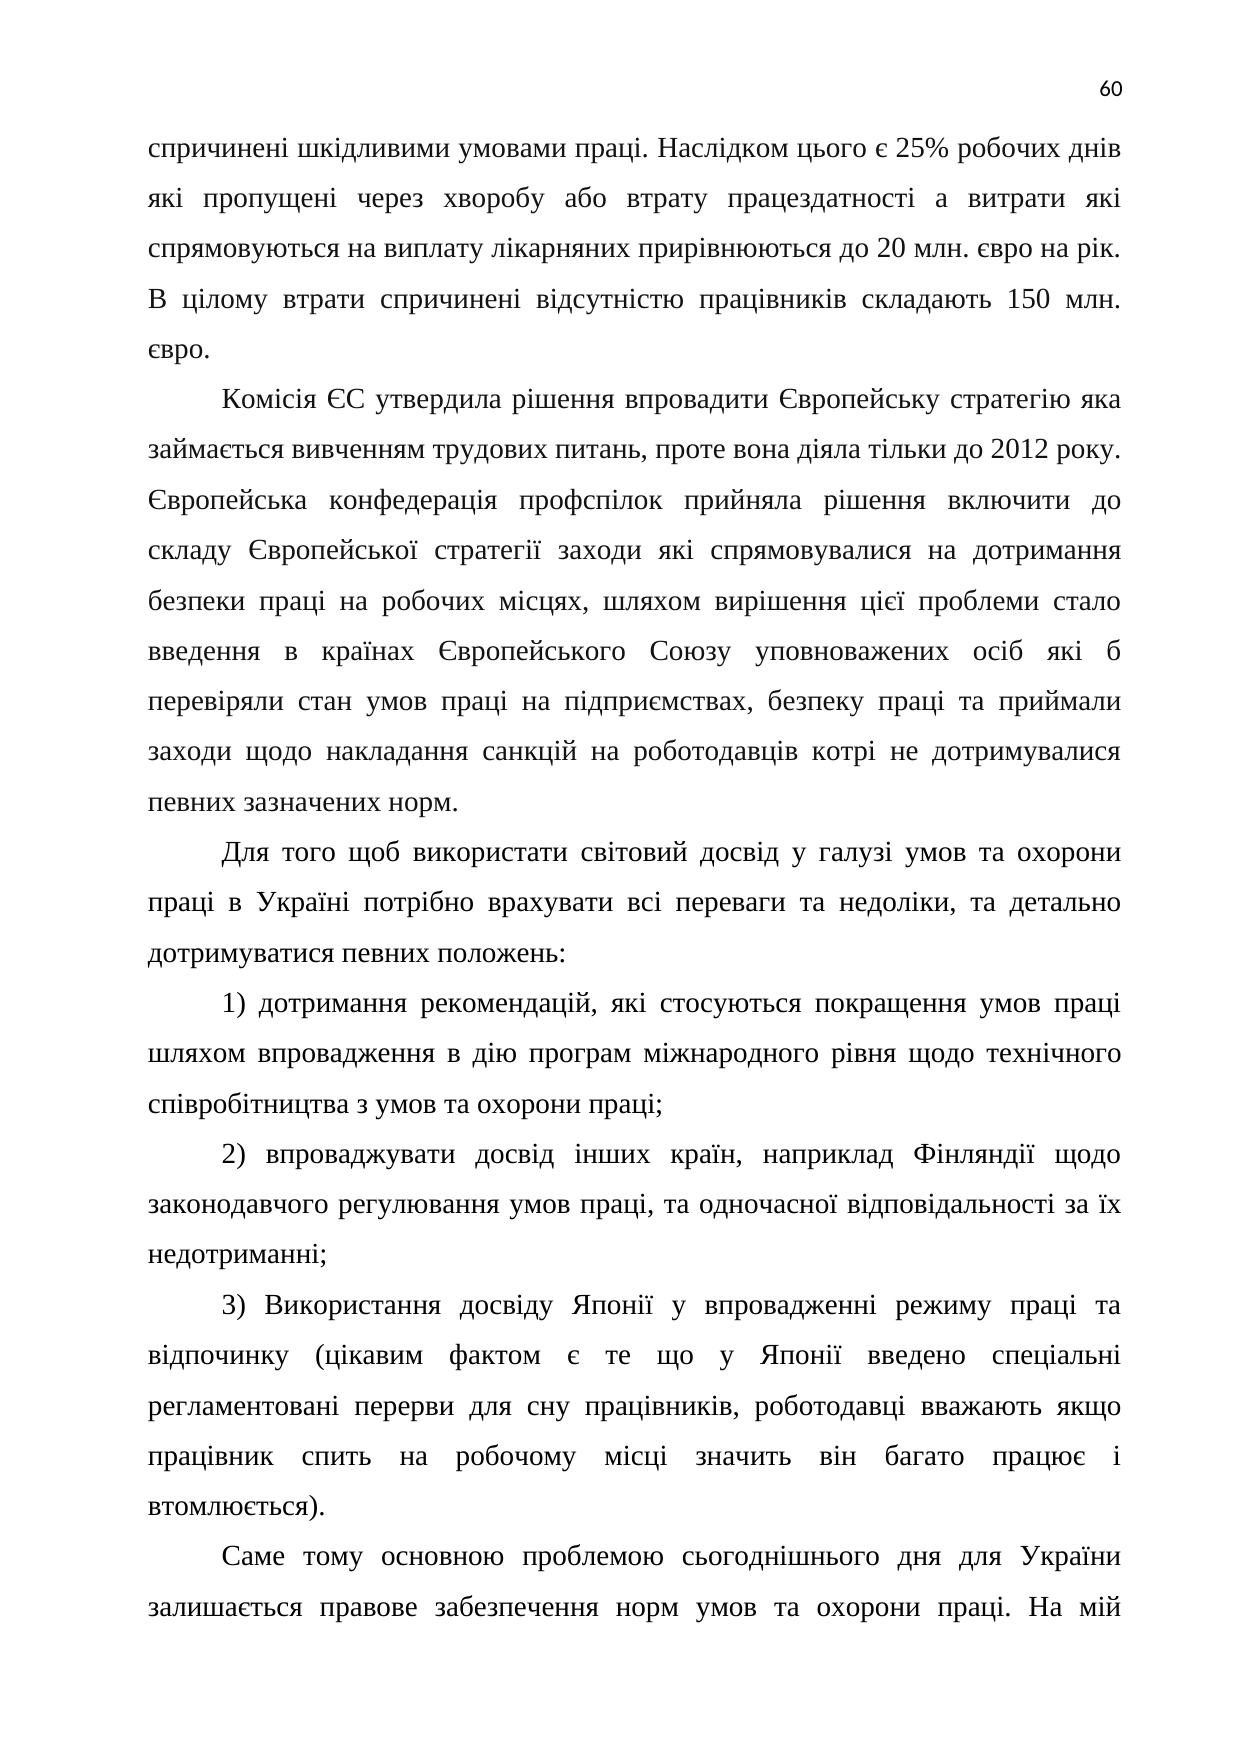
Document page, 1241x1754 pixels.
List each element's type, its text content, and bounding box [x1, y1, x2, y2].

list 2) впроваджувати досвід інших країн, наприклад Фінляндії щодо законодавчого регулювання умов праці, та одночасної відповідальності за їх недотриманні; [148, 1136, 1122, 1270]
list 1) дотримання рекомендацій, які стосуються покращення умов праці шляхом впровадження в дію програм міжнародного рівня щодо технічного співробітництва з умов та охорони праці; [148, 985, 1122, 1119]
list Для того щоб використати світовий досвід у галузі умов та охорони праці в Україні потрібно врахувати всі переваги та недоліки, та детально дотримуватися певних положень: [148, 834, 1122, 968]
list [148, 1538, 1122, 1622]
list 3) Використання досвіду Японії у впровадженні режиму праці та відпочинку (цікавим фактом є те що у Японії введено спеціальні регламентовані перерви для сну працівників, роботодавці вважають якщо працівник спить на робочому місці значить він багато працює і втомлюється). [148, 1287, 1122, 1522]
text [148, 130, 1122, 364]
text Комісія ЄС утвердила рішення впровадити Європейську стратегію яка займається вивченням трудових питань, проте вона діяла тільки до 2012 року. Європейська конфедерація профспілок прийняла рішення включити до складу Європейської стратегії заходи які спрямовувалися на дотримання безпеки праці на робочих місцях, шляхом вирішення цієї проблеми стало введення в країнах Європейського Союзу уповноважених осіб які б перевіряли стан умов праці на підприємствах, безпеку праці та приймали заходи щодо накладання санкцій на роботодавців котрі не дотримувалися певних зазначених норм. [148, 381, 1122, 817]
